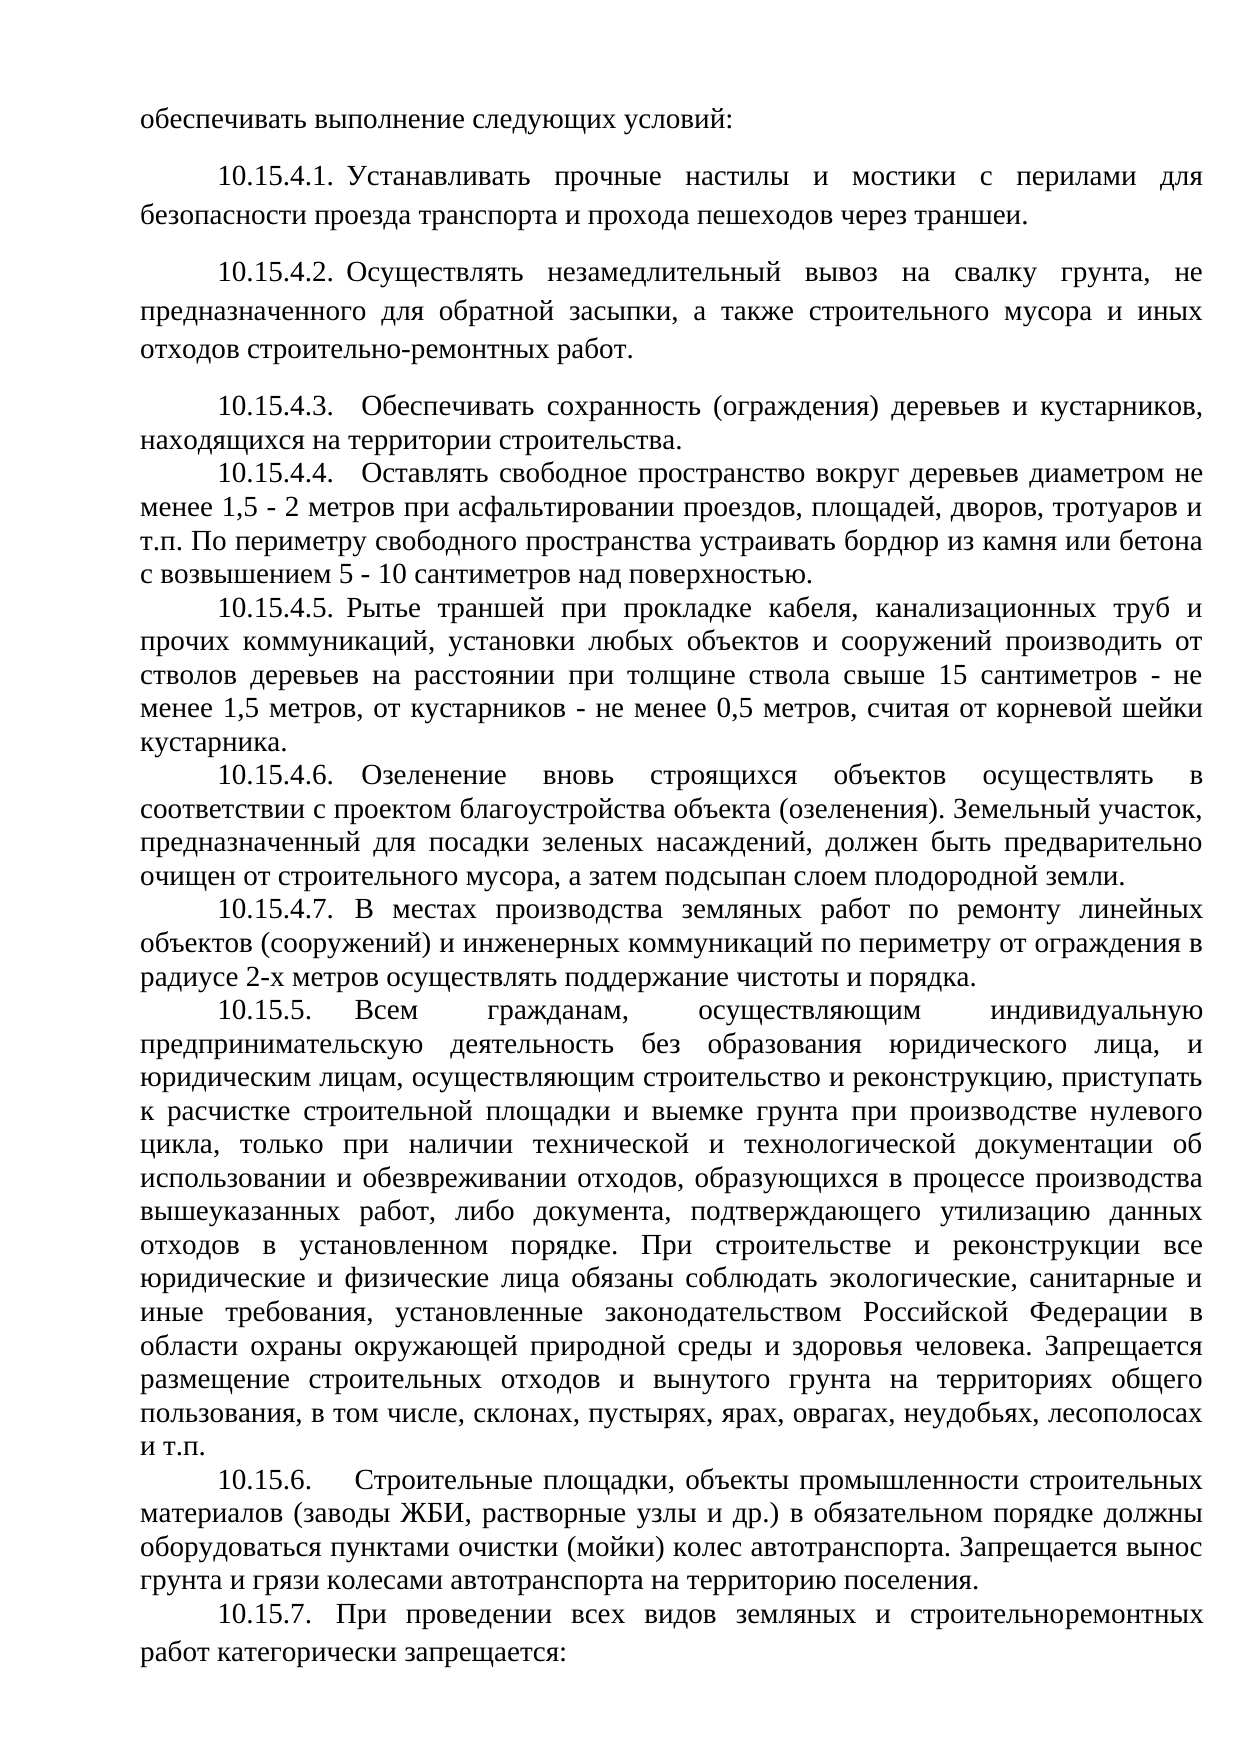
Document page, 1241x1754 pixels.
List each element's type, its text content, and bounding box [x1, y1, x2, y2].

list Обеспечивать сохранность (ограждения) деревьев и кустарников, находящихся на территории строительства. [140, 388, 1204, 456]
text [140, 101, 1204, 134]
list Рытье траншей при прокладке кабеля, канализационных труб и прочих коммуникаций, установки любых объектов и сооружений производить от стволов деревьев на расстоянии при толщине ствола свыше 15 сантиметров - не менее 1,5 метров, от кустарников - не менее 0,5 метров, считая от корневой шейки кустарника. [140, 590, 1204, 757]
list Озеленение вновь строящихся объектов осуществлять в соответствии с проектом благоустройства объекта (озеленения). Земельный участок, предназначенный для посадки зеленых насаждений, должен быть предварительно очищен от строительного мусора, а затем подсыпан слоем плодородной земли. [140, 757, 1204, 892]
list В местах производства земляных работ по ремонту линейных объектов (сооружений) и инженерных коммуникаций по периметру от ограждения в радиусе 2-х метров осуществлять поддержание чистоты и порядка. [140, 892, 1204, 992]
list При проведении всех видов земляных и строительноремонтных работ категорически запрещается: [140, 1596, 1204, 1668]
list Строительные площадки, объекты промышленности строительных материалов (заводы ЖБИ, растворные узлы и др.) в обязательном порядке должны оборудоваться пунктами очистки (мойки) колес автотранспорта. Запрещается вынос грунта и грязи колесами автотранспорта на территорию поселения. [140, 1462, 1204, 1596]
list Оставлять свободное пространство вокруг деревьев диаметром не менее 1,5 - 2 метров при асфальтировании проездов, площадей, дворов, тротуаров и т.п. По периметру свободного пространства устраивать бордюр из камня или бетона с возвышением 5 - 10 сантиметров над поверхностью. [140, 456, 1204, 590]
list Устанавливать прочные настилы и мостики с перилами для безопасности проезда транспорта и прохода пешеходов через траншеи. [140, 158, 1204, 230]
list Всем гражданам, осуществляющим индивидуальную предпринимательскую деятельность без образования юридического лица, и юридическим лицам, осуществляющим строительство и реконструкцию, приступать к расчистке строительной площадки и выемке грунта при производстве нулевого цикла, только при наличии технической и технологической документации об использовании и обезвреживании отходов, образующихся в процессе производства вышеуказанных работ, либо документа, подтверждающего утилизацию данных отходов в установленном порядке. При строительстве и реконструкции все юридические и физические лица обязаны соблюдать экологические, санитарные и иные требования, установленные законодательством Российской Федерации в области охраны окружающей природной среды и здоровья человека. Запрещается размещение строительных отходов и вынутого грунта на территориях общего пользования, в том числе, склонах, пустырях, ярах, оврагах, неудобьях, лесополосах и т.п. [140, 992, 1204, 1462]
list Осуществлять незамедлительный вывоз на свалку грунта, не предназначенного для обратной засыпки, а также строительного мусора и иных отходов строительно-ремонтных работ. [140, 254, 1204, 365]
